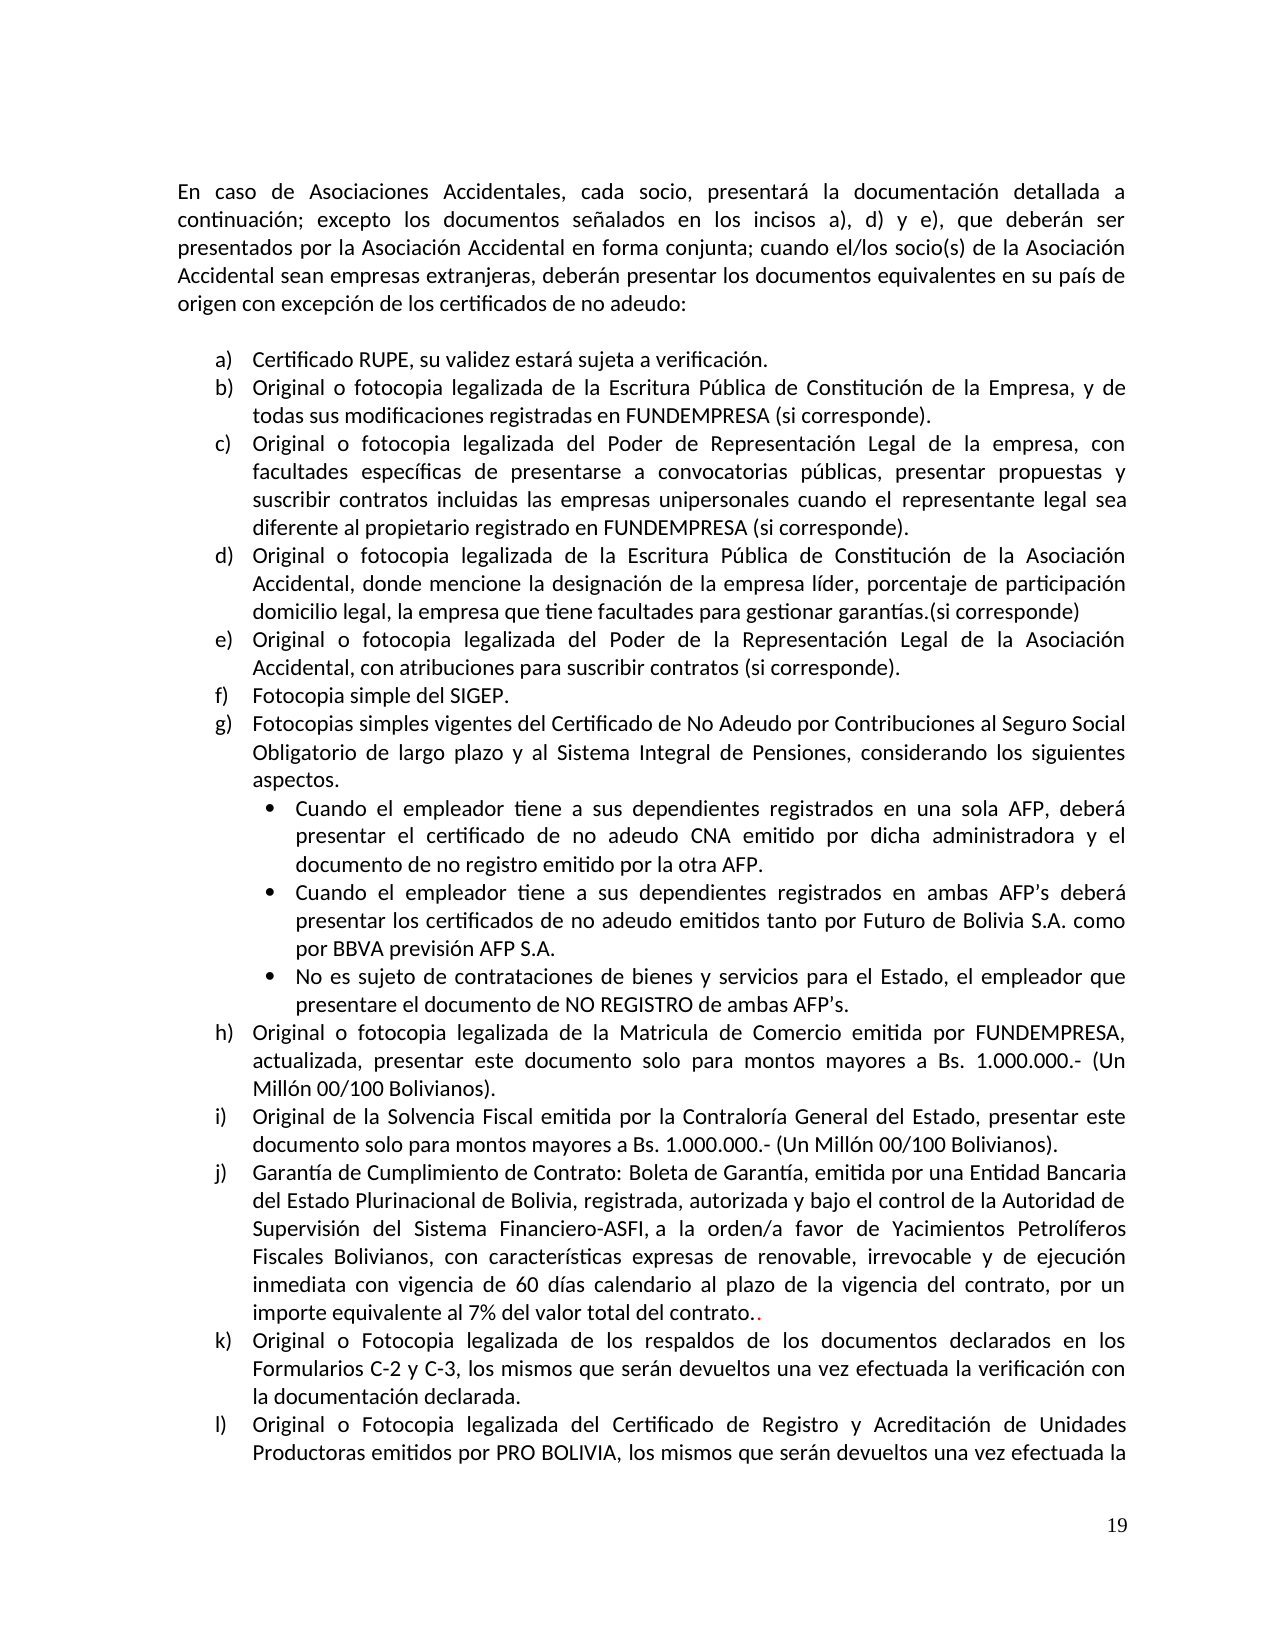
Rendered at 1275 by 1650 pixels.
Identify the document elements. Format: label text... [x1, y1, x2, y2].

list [215, 1410, 1127, 1466]
list Original de la Solvencia Fiscal emitida por la Contraloría General del Estado, presentar este documento solo para montos mayores a Bs. 1.000.000.- (Un Millón 00/100 Bolivianos). [215, 1102, 1127, 1158]
list Cuando el empleador tiene a sus dependientes registrados en ambas AFP’s deberá presentar los certificados de no adeudo emitidos tanto por Futuro de Bolivia S.A. como por BBVA previsión AFP S.A. [266, 878, 1127, 962]
list Original o fotocopia legalizada de la Escritura Pública de Constitución de la Asociación Accidental, donde mencione la designación de la empresa líder, porcentaje de participación domicilio legal, la empresa que tiene facultades para gestionar garantías.(si corresponde) [215, 541, 1127, 626]
list No es sujeto de contrataciones de bienes y servicios para el Estado, el empleador que presentare el documento de NO REGISTRO de ambas AFP’s. [266, 962, 1127, 1018]
list Certificado RUPE, su validez estará sujeta a verificación. [215, 345, 1127, 373]
text En caso de Asociaciones Accidentales, cada socio, presentará la documentación detallada a continuación; excepto los documentos señalados en los incisos a), d) y e), que deberán ser presentados por la Asociación Accidental en forma conjunta; cuando el/los socio(s) de la Asociación Accidental sean empresas extranjeras, deberán presentar los documentos equivalentes en su país de origen con excepción de los certificados de no adeudo: [177, 177, 1127, 317]
list Fotocopia simple del SIGEP. [215, 682, 1127, 709]
list Original o fotocopia legalizada del Poder de Representación Legal de la empresa, con facultades específicas de presentarse a convocatorias públicas, presentar propuestas y suscribir contratos incluidas las empresas unipersonales cuando el representante legal sea diferente al propietario registrado en FUNDEMPRESA (si corresponde). [215, 429, 1127, 541]
list Cuando el empleador tiene a sus dependientes registrados en una sola AFP, deberá presentar el certificado de no adeudo CNA emitido por dicha administradora y el documento de no registro emitido por la otra AFP. [266, 794, 1127, 878]
list Garantía de Cumplimiento de Contrato: Boleta de Garantía, emitida por una Entidad Bancaria del Estado Plurinacional de Bolivia, registrada, autorizada y bajo el control de la Autoridad de Supervisión del Sistema Financiero-ASFI, a la orden/a favor de Yacimientos Petrolíferos Fiscales Bolivianos, con características expresas de renovable, irrevocable y de ejecución inmediata con vigencia de 60 días calendario al plazo de la vigencia del contrato, por un importe equivalente al 7% del valor total del contrato.. [215, 1158, 1127, 1326]
list Original o fotocopia legalizada de la Escritura Pública de Constitución de la Empresa, y de todas sus modificaciones registradas en FUNDEMPRESA (si corresponde). [215, 373, 1127, 429]
list Fotocopias simples vigentes del Certificado de No Adeudo por Contribuciones al Seguro Social Obligatorio de largo plazo y al Sistema Integral de Pensiones, considerando los siguientes aspectos. [215, 709, 1127, 794]
list Original o Fotocopia legalizada de los respaldos de los documentos declarados en los Formularios C-2 y C-3, los mismos que serán devueltos una vez efectuada la verificación con la documentación declarada. [215, 1326, 1127, 1410]
list Original o fotocopia legalizada del Poder de la Representación Legal de la Asociación Accidental, con atribuciones para suscribir contratos (si corresponde). [215, 626, 1127, 682]
list Original o fotocopia legalizada de la Matricula de Comercio emitida por FUNDEMPRESA, actualizada, presentar este documento solo para montos mayores a Bs. 1.000.000.- (Un Millón 00/100 Bolivianos). [215, 1018, 1127, 1102]
